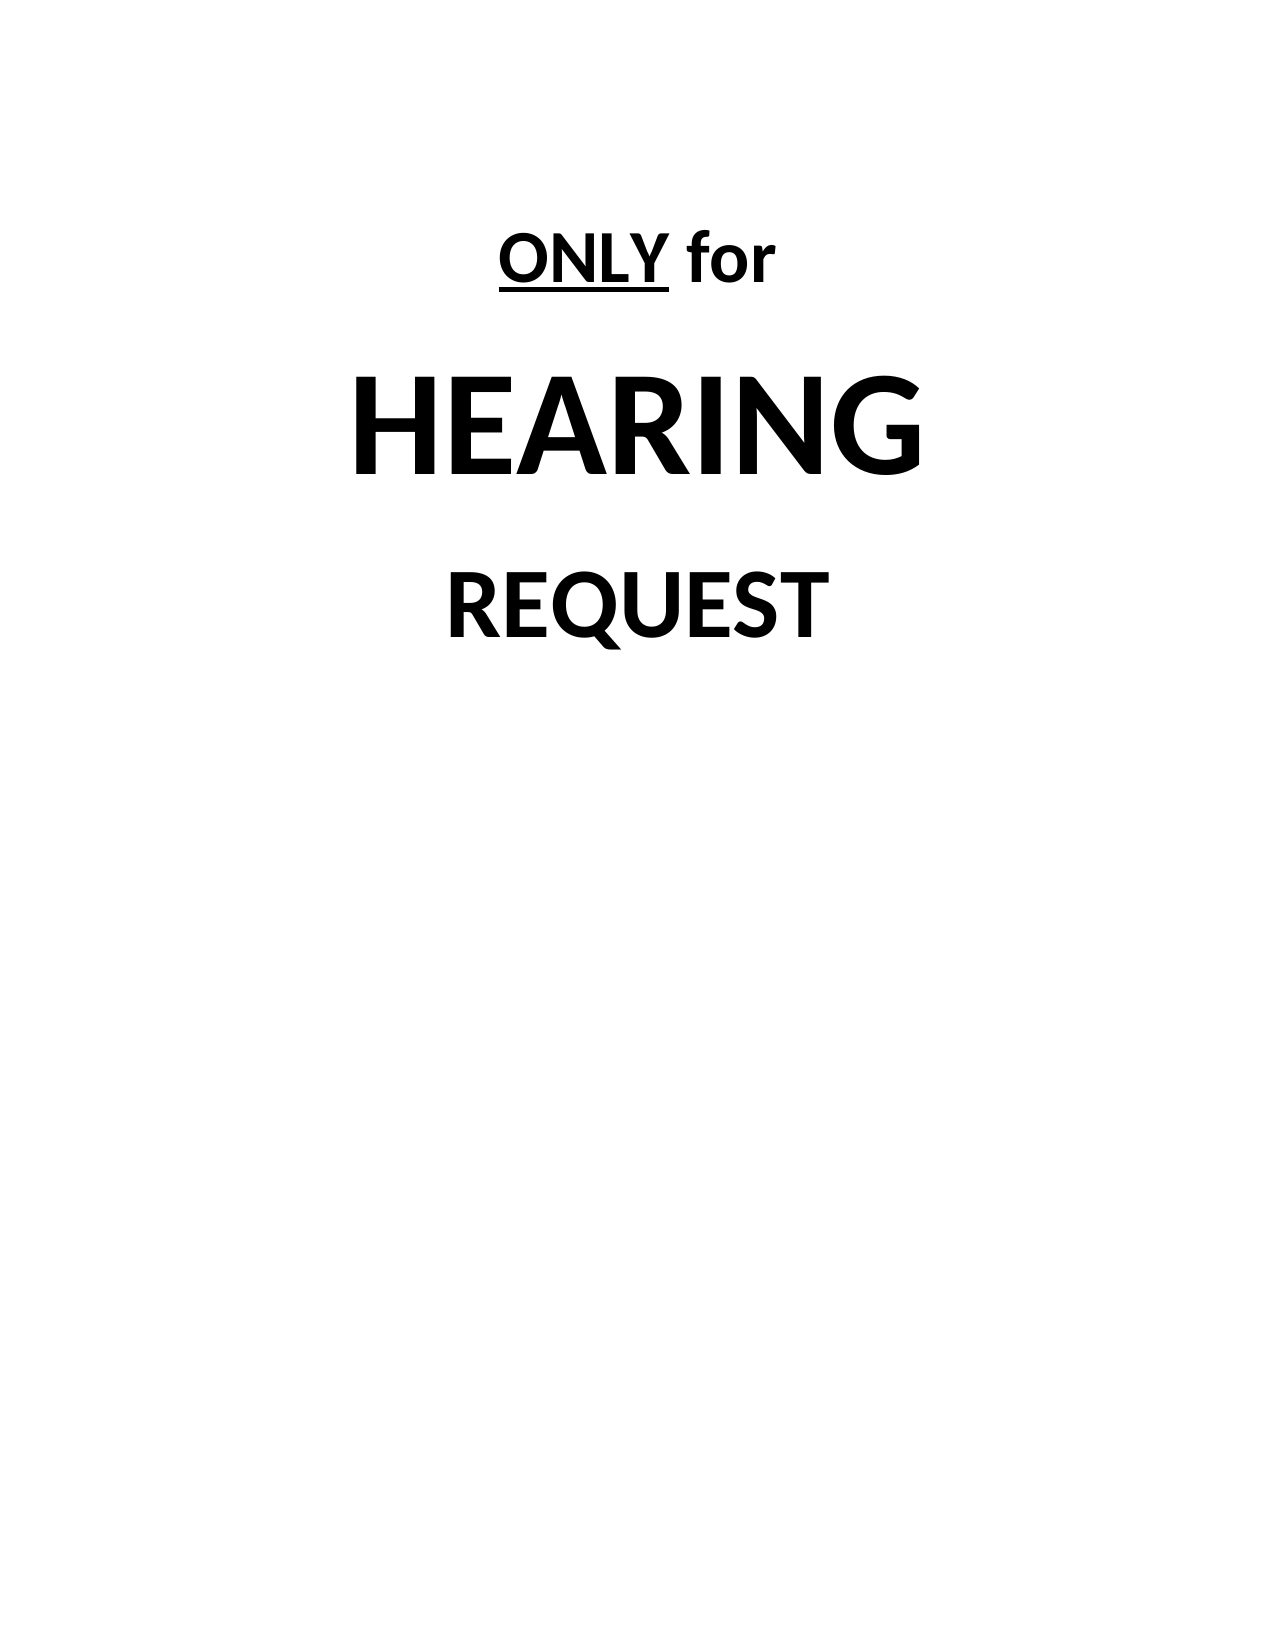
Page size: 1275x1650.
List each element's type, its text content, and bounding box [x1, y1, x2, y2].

text ONLY for [150, 209, 1125, 301]
text REQUEST [150, 540, 1125, 662]
text HEARING [150, 329, 1125, 512]
